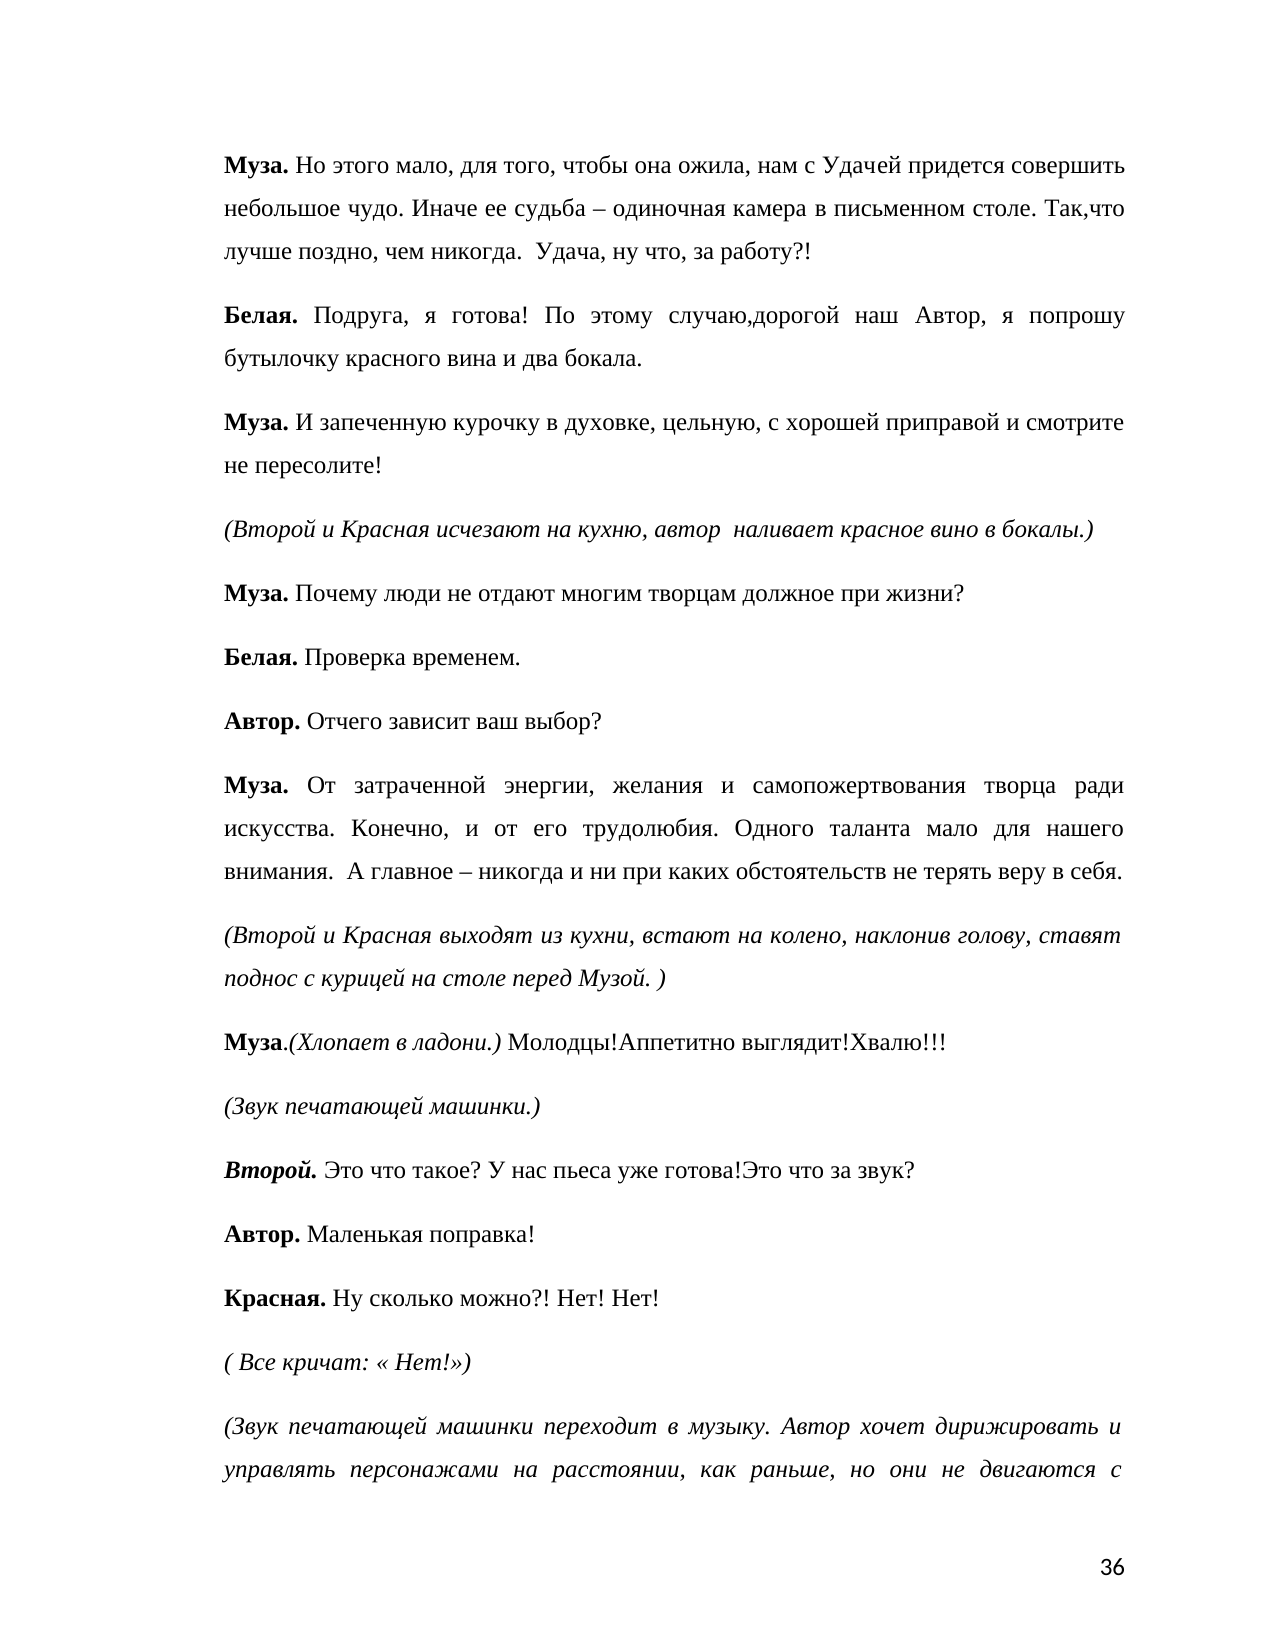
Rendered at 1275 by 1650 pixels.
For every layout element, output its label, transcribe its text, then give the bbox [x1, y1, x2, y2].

text Белая. Подруга, я готова! По этому случаю,дорогой наш Автор, я попрошу бутылочку красного вина и два бокала. [224, 300, 1125, 372]
text Белая. Проверка временем. [224, 642, 1125, 671]
text Красная. Ну сколько можно?! Нет! Нет! [224, 1283, 1125, 1312]
text Муза. Но этого мало, для того, чтобы она ожила, нам с Удачей придется совершить небольшое чудо. Иначе ее судьба – одиночная камера в письменном столе. Так,что лучше поздно, чем никогда. Удача, ну что, за работу?! [224, 150, 1125, 265]
text ( Все кричат: « Нет!») [224, 1347, 1125, 1376]
text Автор. Маленькая поправка! [224, 1219, 1125, 1248]
text (Второй и Красная исчезают на кухню, автор наливает красное вино в бокалы.) [224, 514, 1125, 543]
text (Звук печатающей машинки.) [224, 1091, 1125, 1120]
text Муза. И запеченную курочку в духовке, цельную, с хорошей приправой и смотрите не пересолите! [224, 407, 1125, 479]
text Муза. Почему люди не отдают многим творцам должное при жизни? [224, 578, 1125, 607]
text Муза.(Хлопает в ладони.) Молодцы!Аппетитно выглядит!Хвалю!!! [224, 1027, 1125, 1056]
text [224, 1411, 1125, 1483]
text Муза. От затраченной энергии, желания и самопожертвования творца ради искусства. Конечно, и от его трудолюбия. Одного таланта мало для нашего внимания. А главное – никогда и ни при каких обстоятельств не терять веру в себя. [224, 770, 1125, 885]
text Второй. Это что такое? У нас пьеса уже готова!Это что за звук? [224, 1155, 1125, 1184]
text Автор. Отчего зависит ваш выбор? [224, 706, 1125, 735]
text (Второй и Красная выходят из кухни, встают на колено, наклонив голову, ставят поднос с курицей на столе перед Музой. ) [224, 920, 1125, 992]
